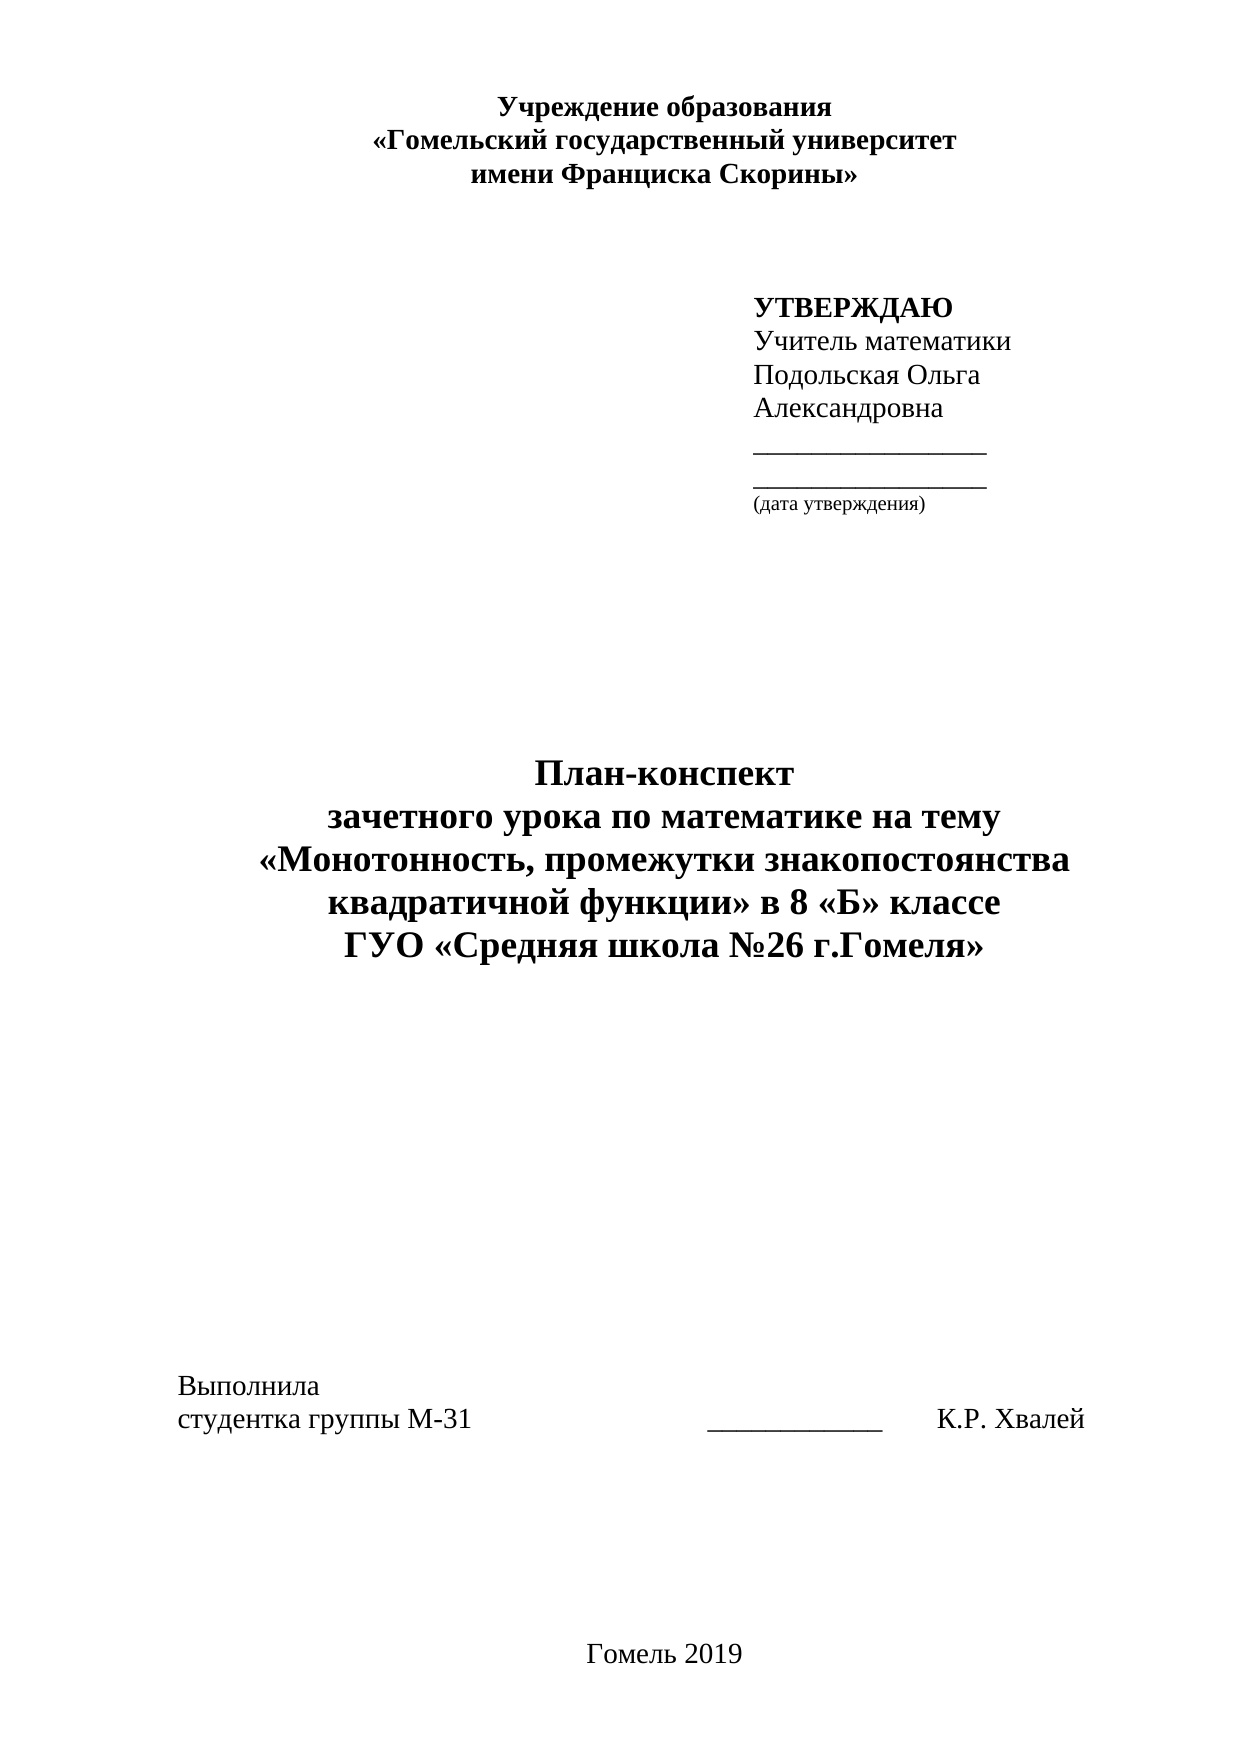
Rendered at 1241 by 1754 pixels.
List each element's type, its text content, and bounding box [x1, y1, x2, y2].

text Учреждение образования [177, 89, 1152, 122]
text ________________ [753, 458, 1152, 491]
text зачетного урока по математике на тему [177, 793, 1152, 836]
text «Монотонность, промежутки знакопостоянства квадратичной функции» в 8 «Б» классе [177, 836, 1152, 922]
text План-конспект [177, 750, 1152, 793]
text Учитель математики [753, 323, 1152, 357]
text имени Франциска Скорины» [177, 156, 1152, 189]
text Подольская Ольга Александровна [753, 357, 1152, 424]
text ГУО «Средняя школа №26 г.Гомеля» [177, 922, 1152, 966]
text ________________ [753, 424, 1152, 458]
text студентка группы М-31 ____________ К.Р. Хвалей [177, 1402, 1152, 1435]
text УТВЕРЖДАЮ [753, 290, 1152, 323]
text Выполнила [177, 1368, 1152, 1402]
text Гомель 2019 [177, 1636, 1152, 1670]
text (дата утверждения) [753, 491, 1152, 515]
text «Гомельский государственный университет [177, 122, 1152, 156]
